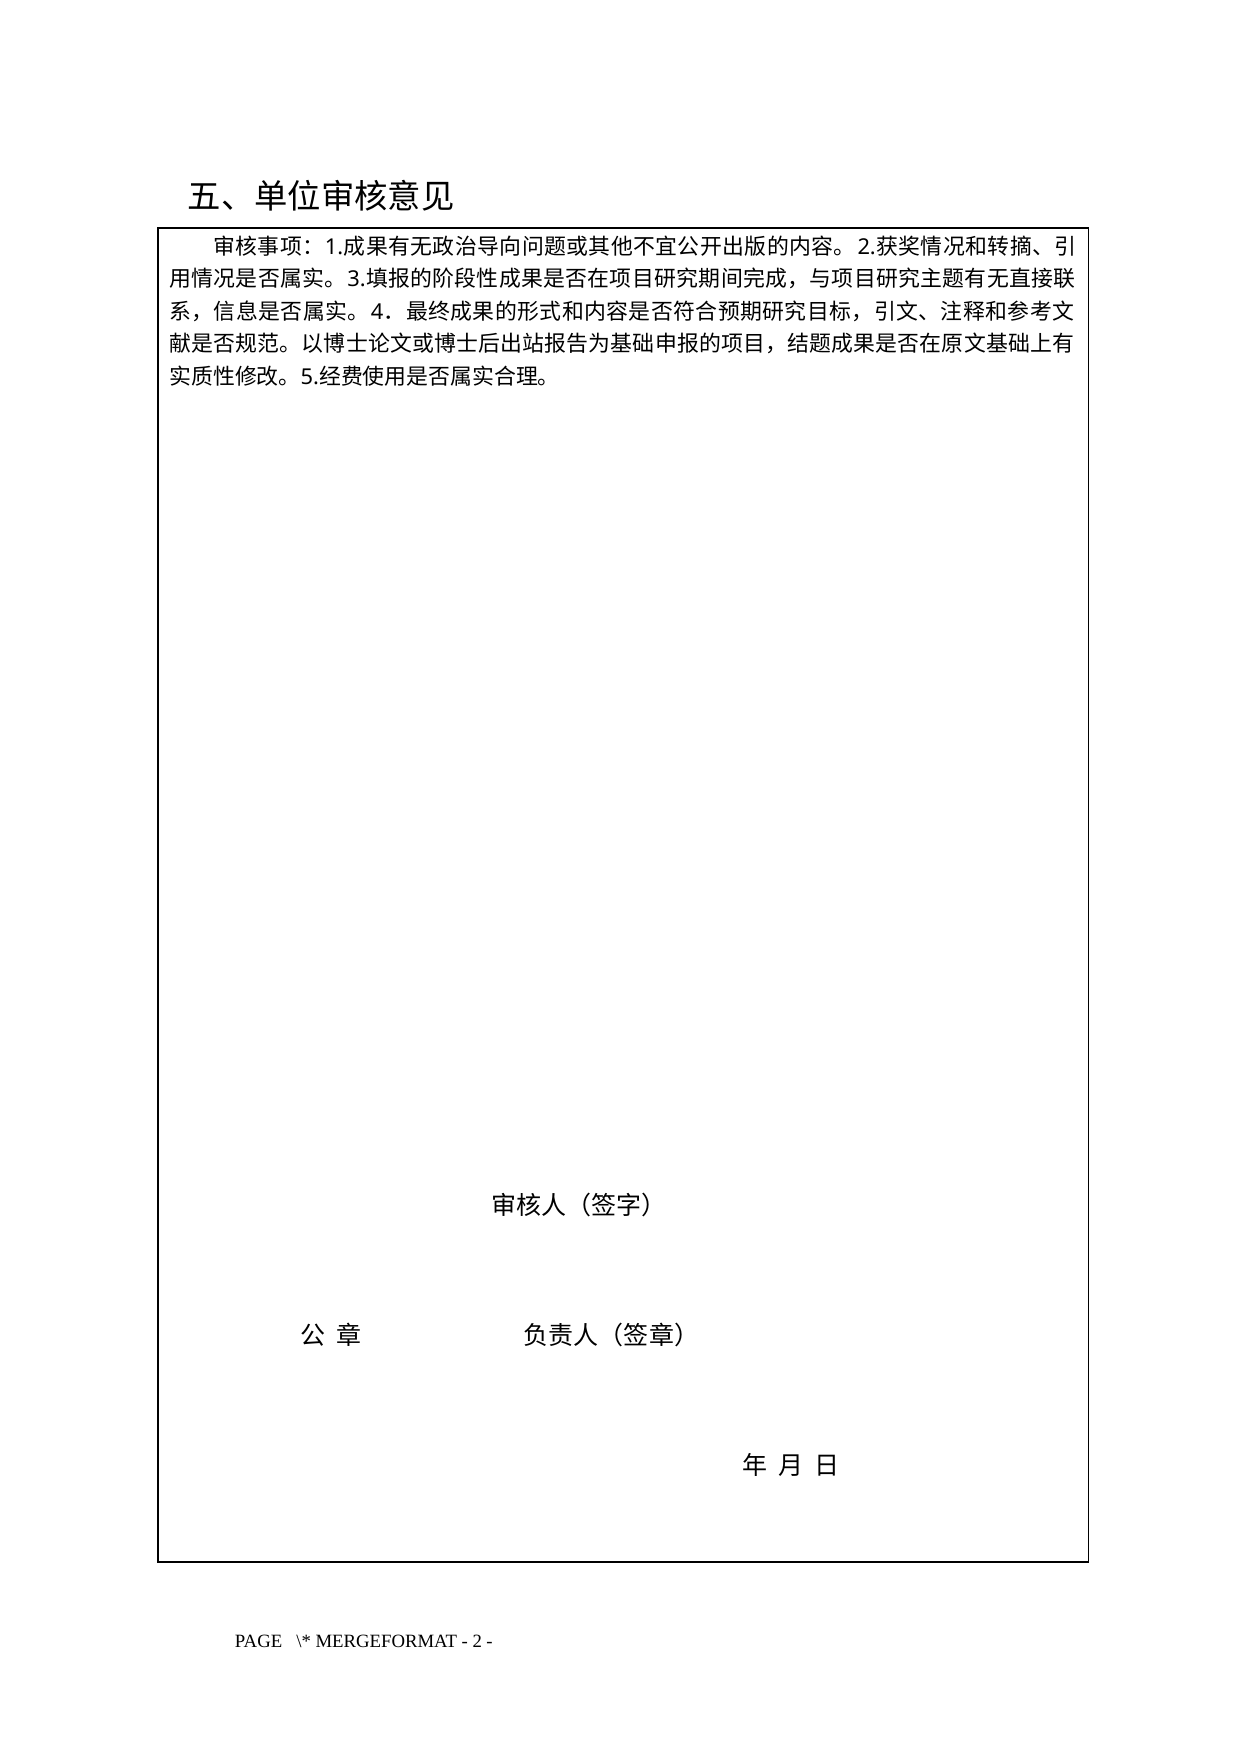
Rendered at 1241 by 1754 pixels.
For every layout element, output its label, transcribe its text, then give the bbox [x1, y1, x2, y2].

table_header 审核事项：1.成果有无政治导向问题或其他不宜公开出版的内容。2.获奖情况和转摘、引用情况是否属实。3.填报的阶段性成果是否在项目研究期间完成，与项目研究主题有无直接联系，信息是否属实。4．最终成果的形式和内容是否符合预期研究目标，引文、注释和参考文献是否规范。以博士论文或博士后出站报告为基础申报的项目，结题成果是否在原文基础上有实质性修改。5.经费使用是否属实合理。 审核人（签字） 公 章 负责人（签章） 年 月 日 [159, 229, 1088, 1561]
text 五、单位审核意见 [187, 162, 1053, 227]
